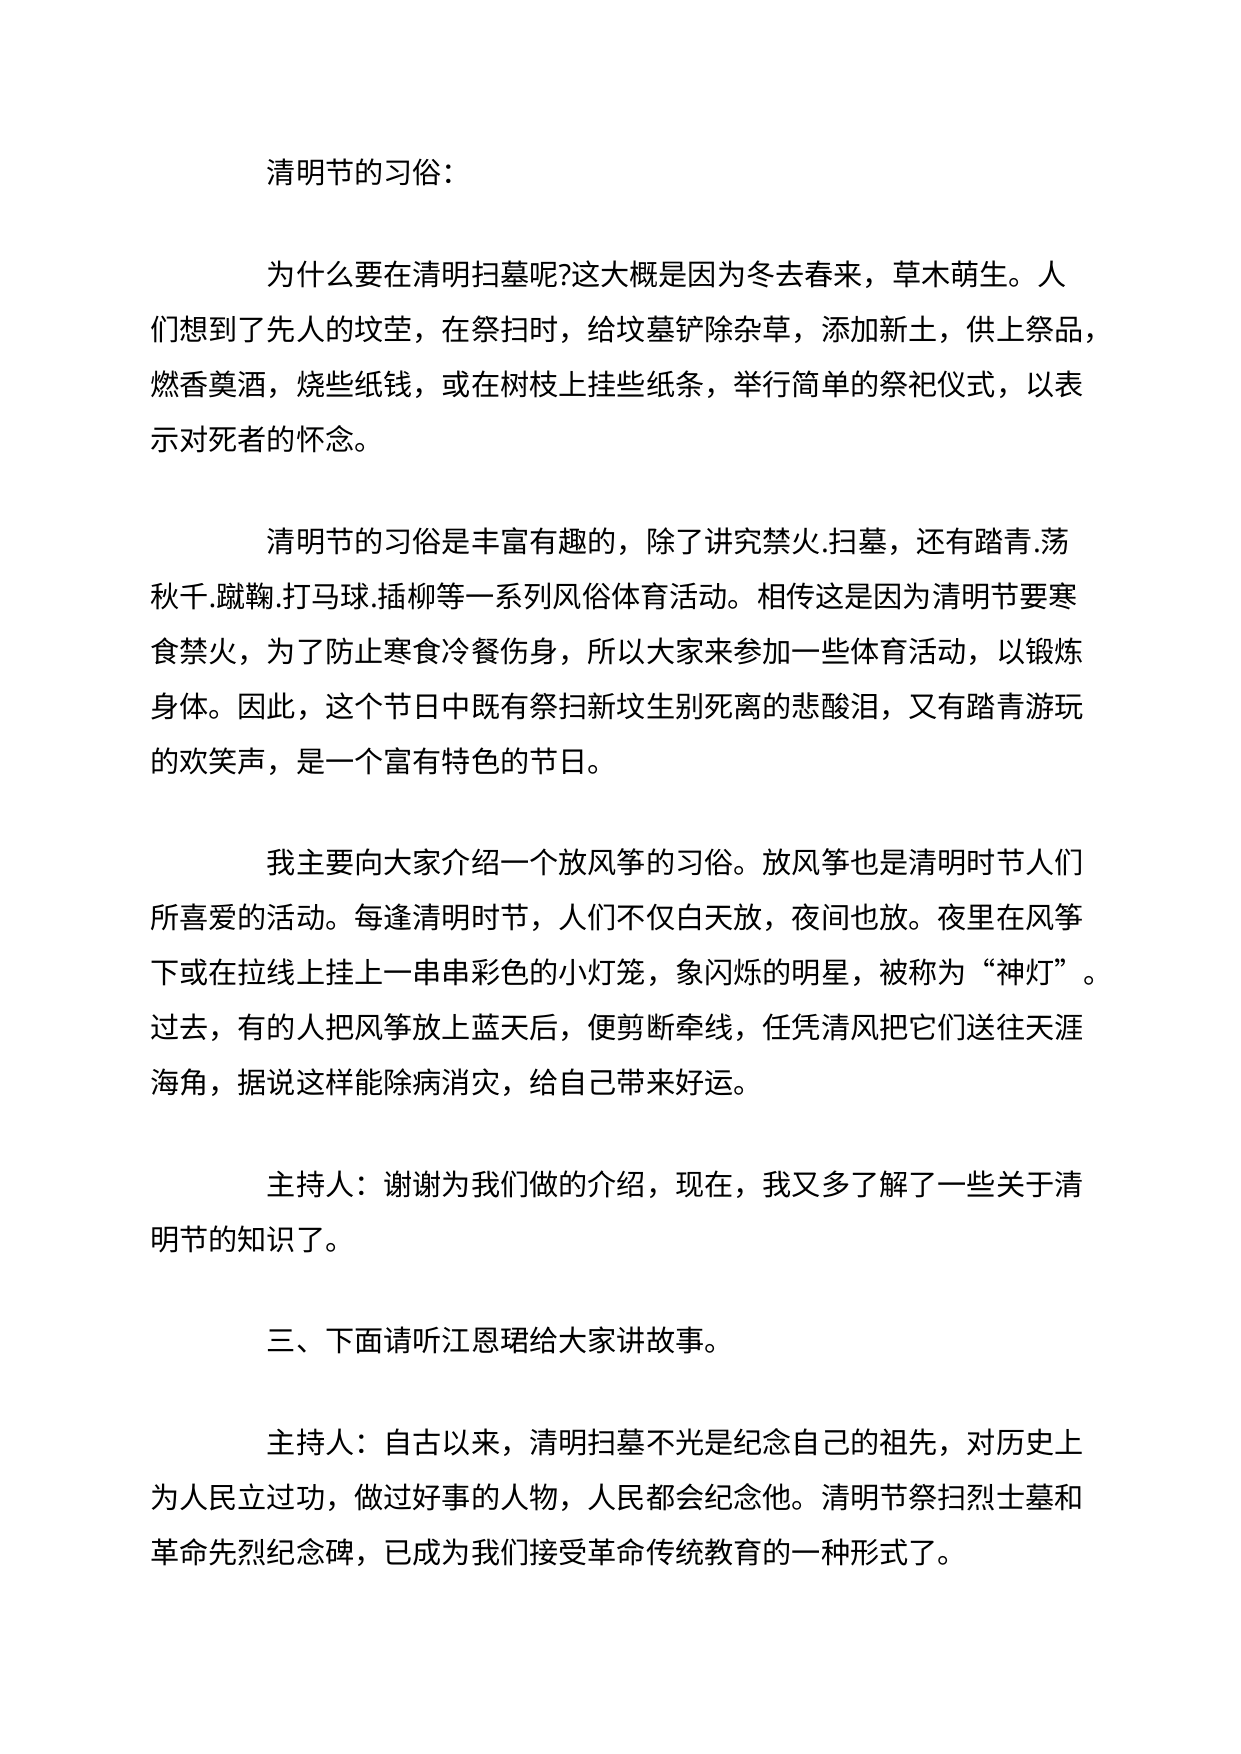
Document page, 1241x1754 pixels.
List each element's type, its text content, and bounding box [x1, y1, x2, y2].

text 清明节的习俗： [150, 150, 1090, 192]
text 主持人：谢谢为我们做的介绍，现在，我又多了解了一些关于清明节的知识了。 [150, 1161, 1090, 1258]
text 清明节的习俗是丰富有趣的，除了讲究禁火.扫墓，还有踏青.荡秋千.蹴鞠.打马球.插柳等一系列风俗体育活动。相传这是因为清明节要寒食禁火，为了防止寒食冷餐伤身，所以大家来参加一些体育活动，以锻炼身体。因此，这个节日中既有祭扫新坟生别死离的悲酸泪，又有踏青游玩的欢笑声，是一个富有特色的节日。 [150, 518, 1090, 780]
text 我主要向大家介绍一个放风筝的习俗。放风筝也是清明时节人们所喜爱的活动。每逢清明时节，人们不仅白天放，夜间也放。夜里在风筝下或在拉线上挂上一串串彩色的小灯笼，象闪烁的明星，被称为“神灯”。过去，有的人把风筝放上蓝天后，便剪断牵线，任凭清风把它们送往天涯海角，据说这样能除病消灾，给自己带来好运。 [150, 840, 1090, 1102]
text 三、下面请听江恩珺给大家讲故事。 [150, 1318, 1090, 1360]
text 为什么要在清明扫墓呢?这大概是因为冬去春来，草木萌生。人们想到了先人的坟茔，在祭扫时，给坟墓铲除杂草，添加新土，供上祭品，燃香奠酒，烧些纸钱，或在树枝上挂些纸条，举行简单的祭祀仪式，以表示对死者的怀念。 [150, 252, 1090, 459]
text 主持人：自古以来，清明扫墓不光是纪念自己的祖先，对历史上为人民立过功，做过好事的人物，人民都会纪念他。清明节祭扫烈士墓和革命先烈纪念碑，已成为我们接受革命传统教育的一种形式了。 [150, 1420, 1090, 1572]
